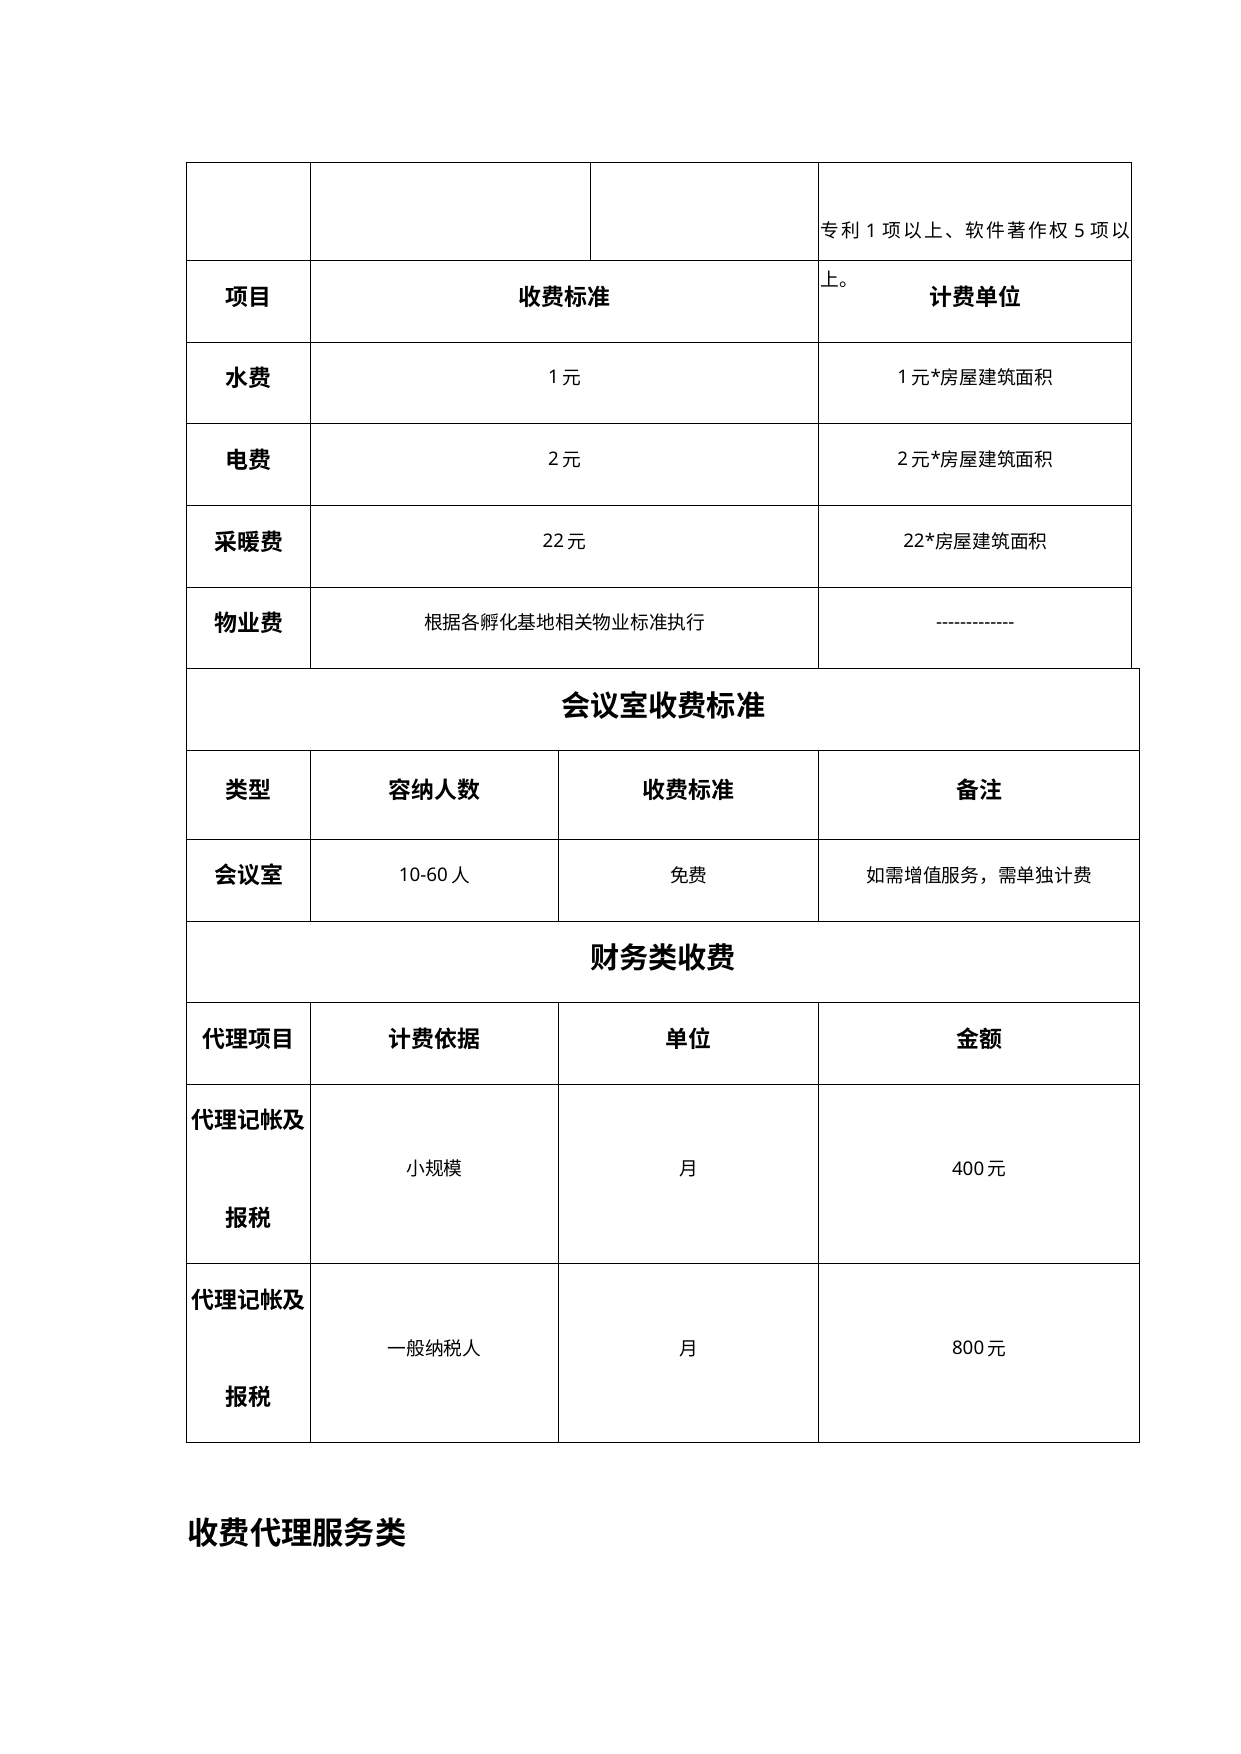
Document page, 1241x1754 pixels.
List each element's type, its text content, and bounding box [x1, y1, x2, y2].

table_cell 财务类收费 [187, 922, 1139, 1002]
table_cell 类型 [187, 751, 310, 839]
table_cell 400元 [819, 1085, 1139, 1263]
table_cell 备注 [819, 751, 1139, 839]
table_cell 1元 [311, 343, 818, 423]
table_cell 项目 [187, 261, 310, 342]
table_cell 代理记帐及报税 [187, 1264, 310, 1442]
table_cell 22元 [311, 506, 818, 587]
table_cell 金额 [819, 1003, 1139, 1084]
table_cell 根据各孵化基地相关物业标准执行 [311, 588, 818, 668]
table_cell 如需增值服务，需单独计费 [819, 840, 1139, 921]
table_cell 采暖费 [187, 506, 310, 587]
table_cell 10-60人 [311, 840, 558, 921]
table_cell 会议室收费标准 [187, 669, 1139, 750]
table_cell 小规模 [311, 1085, 558, 1263]
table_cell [311, 163, 590, 260]
table_cell 800元 [819, 1264, 1139, 1442]
table_cell 免费 [559, 840, 818, 921]
table_cell 会议室 [187, 840, 310, 921]
table_cell 收费标准 [311, 261, 818, 342]
table_cell 2元 [311, 424, 818, 505]
table_cell 22*房屋建筑面积 [819, 506, 1131, 587]
table_cell 水费 [187, 343, 310, 423]
table_cell 一般纳税人 [311, 1264, 558, 1442]
table_cell 收费代理服务类 [186, 1443, 456, 1578]
table_cell 计费单位 [819, 261, 1131, 342]
table_cell 电费 [187, 424, 310, 505]
table_cell 代理项目 [187, 1003, 310, 1084]
table_cell 容纳人数 [311, 751, 558, 839]
table_cell 计费依据 [311, 1003, 558, 1084]
table_cell 代理记帐及报税 [187, 1085, 310, 1263]
table_cell 单位 [559, 1003, 818, 1084]
table_cell 1元*房屋建筑面积 [819, 343, 1131, 423]
table_cell 2元*房屋建筑面积 [819, 424, 1131, 505]
table_cell 物业费 [187, 588, 310, 668]
table_cell 月 [559, 1264, 818, 1442]
table_cell 月 [559, 1085, 818, 1263]
table_cell ------------- [819, 588, 1131, 668]
table_cell 收费标准 [559, 751, 818, 839]
